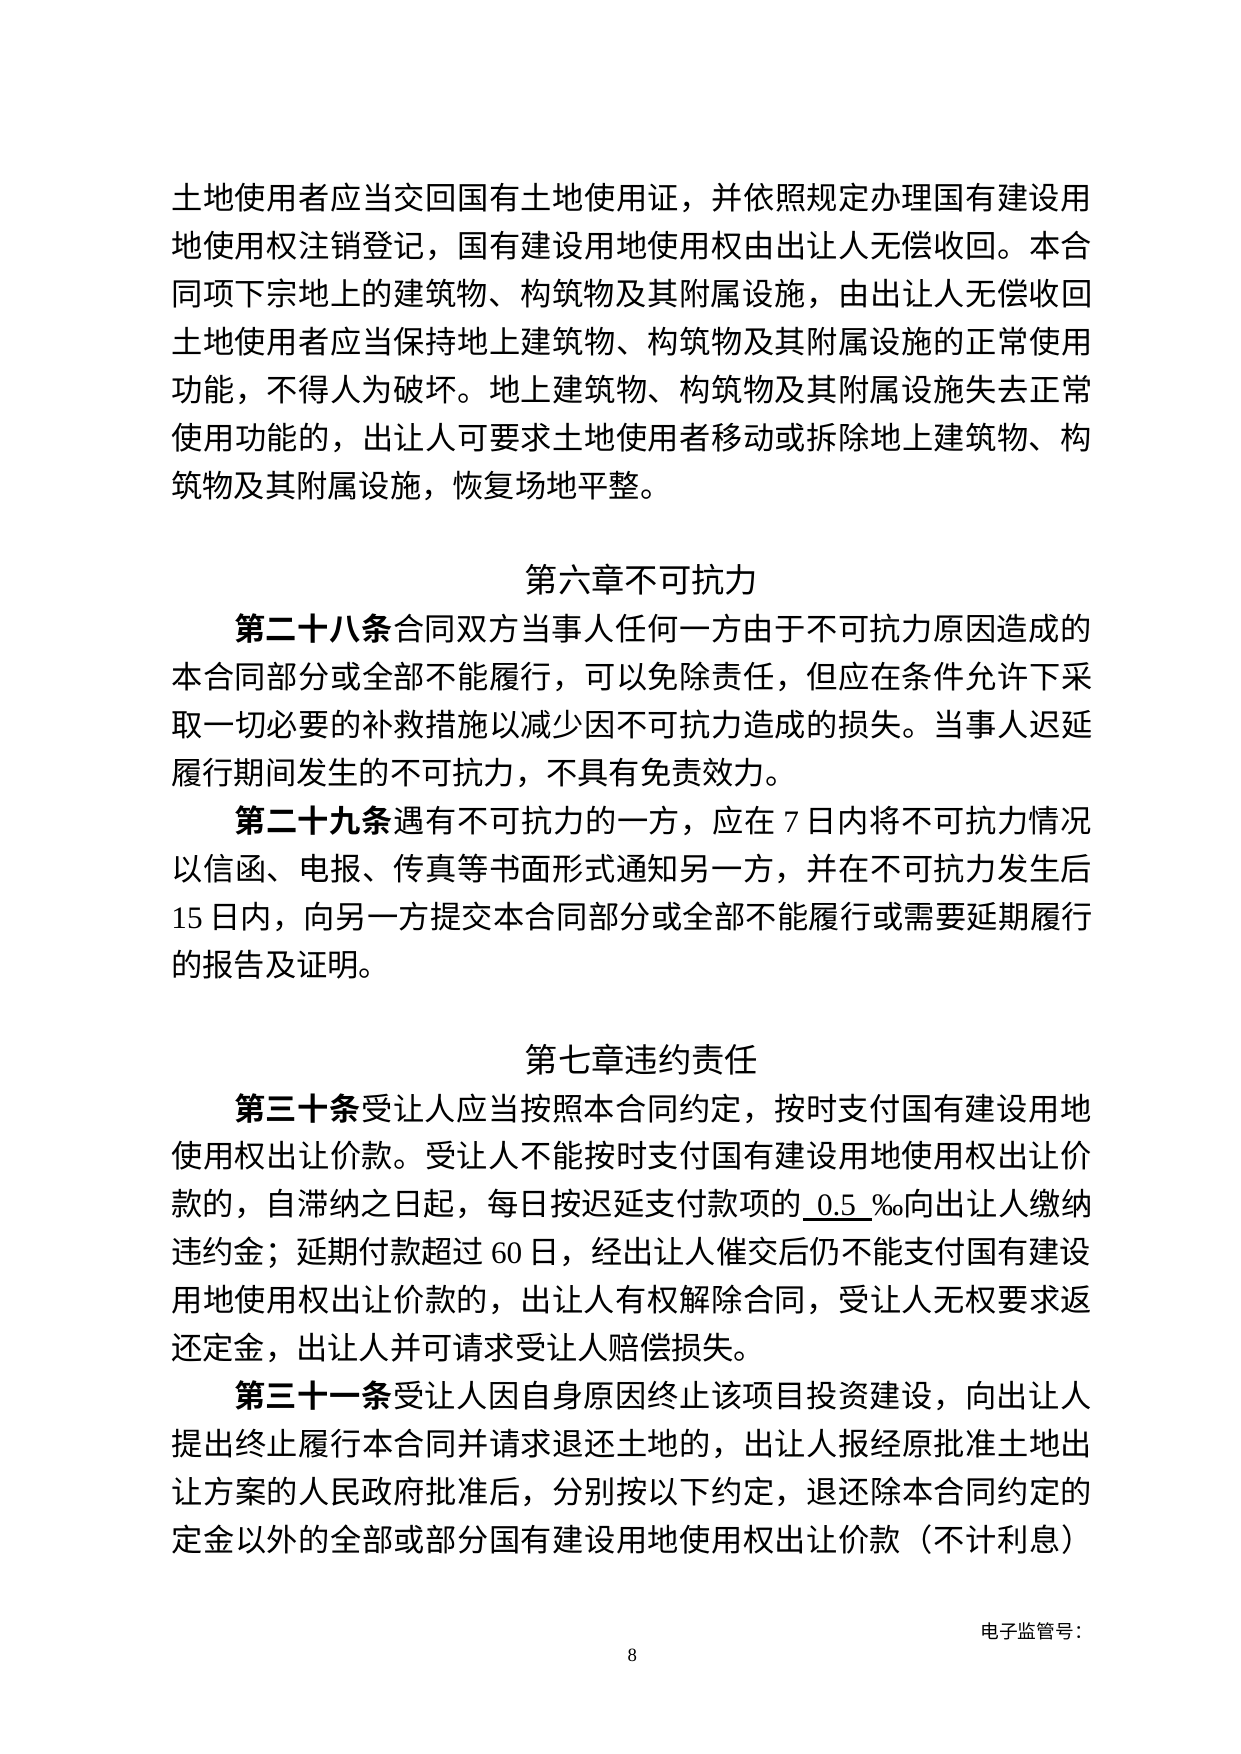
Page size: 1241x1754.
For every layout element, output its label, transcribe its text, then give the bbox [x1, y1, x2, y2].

text 第六章不可抗力 [190, 554, 1092, 602]
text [171, 171, 1092, 507]
text 第二十八条合同双方当事人任何一方由于不可抗力原因造成的本合同部分或全部不能履行，可以免除责任，但应在条件允许下采取一切必要的补救措施以减少因不可抗力造成的损失。当事人迟延履行期间发生的不可抗力，不具有免责效力。 [171, 602, 1092, 794]
text 第七章违约责任 [190, 1034, 1092, 1082]
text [171, 1369, 1092, 1561]
text 第二十九条遇有不可抗力的一方，应在7日内将不可抗力情况以信函、电报、传真等书面形式通知另一方，并在不可抗力发生后15日内，向另一方提交本合同部分或全部不能履行或需要延期履行的报告及证明。 [171, 794, 1092, 986]
text 第三十条受让人应当按照本合同约定，按时支付国有建设用地使用权出让价款。受让人不能按时支付国有建设用地使用权出让价款的，自滞纳之日起，每日按迟延支付款项的 0.5 ‰向出让人缴纳违约金；延期付款超过60日，经出让人催交后仍不能支付国有建设用地使用权出让价款的，出让人有权解除合同，受让人无权要求返还定金，出让人并可请求受让人赔偿损失。 [171, 1082, 1092, 1369]
